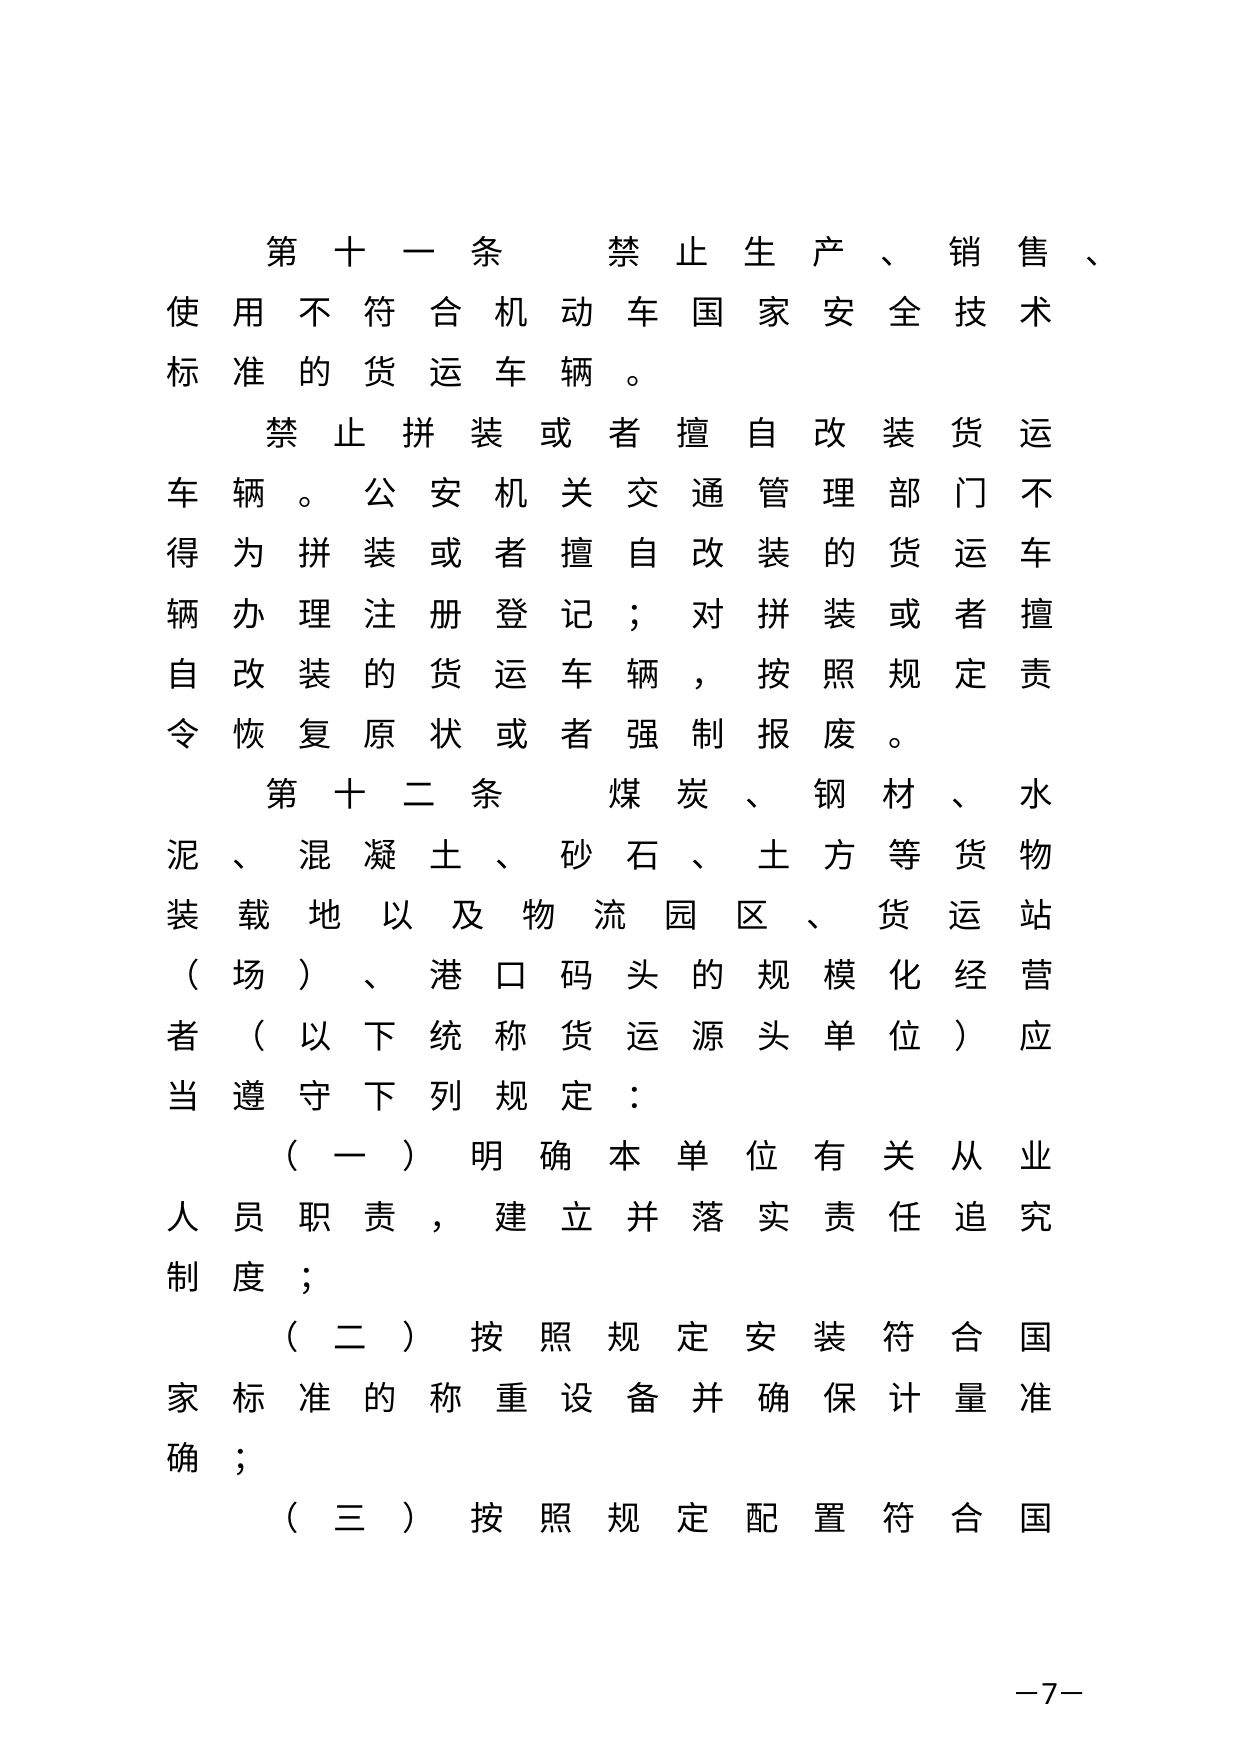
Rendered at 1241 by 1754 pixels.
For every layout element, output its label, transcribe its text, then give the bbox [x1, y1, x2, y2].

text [167, 1486, 1085, 1546]
text 第十一条 禁止生产、销售、使用不符合机动车国家安全技术标准的货运车辆。 [167, 219, 1085, 400]
text 禁止拼装或者擅自改装货运车辆。公安机关交通管理部门不得为拼装或者擅自改装的货运车辆办理注册登记；对拼装或者擅自改装的货运车辆，按照规定责令恢复原状或者强制报废。 [167, 400, 1085, 762]
text （一）明确本单位有关从业人员职责，建立并落实责任追究制度； [167, 1124, 1085, 1305]
text （二）按照规定安装符合国家标准的称重设备并确保计量准确； [167, 1305, 1085, 1486]
text 第十二条 煤炭、钢材、水泥、混凝土、砂石、土方等货物装载地以及物流园区、货运站（场）、港口码头的规模化经营者（以下统称货运源头单位）应当遵守下列规定： [167, 762, 1085, 1124]
